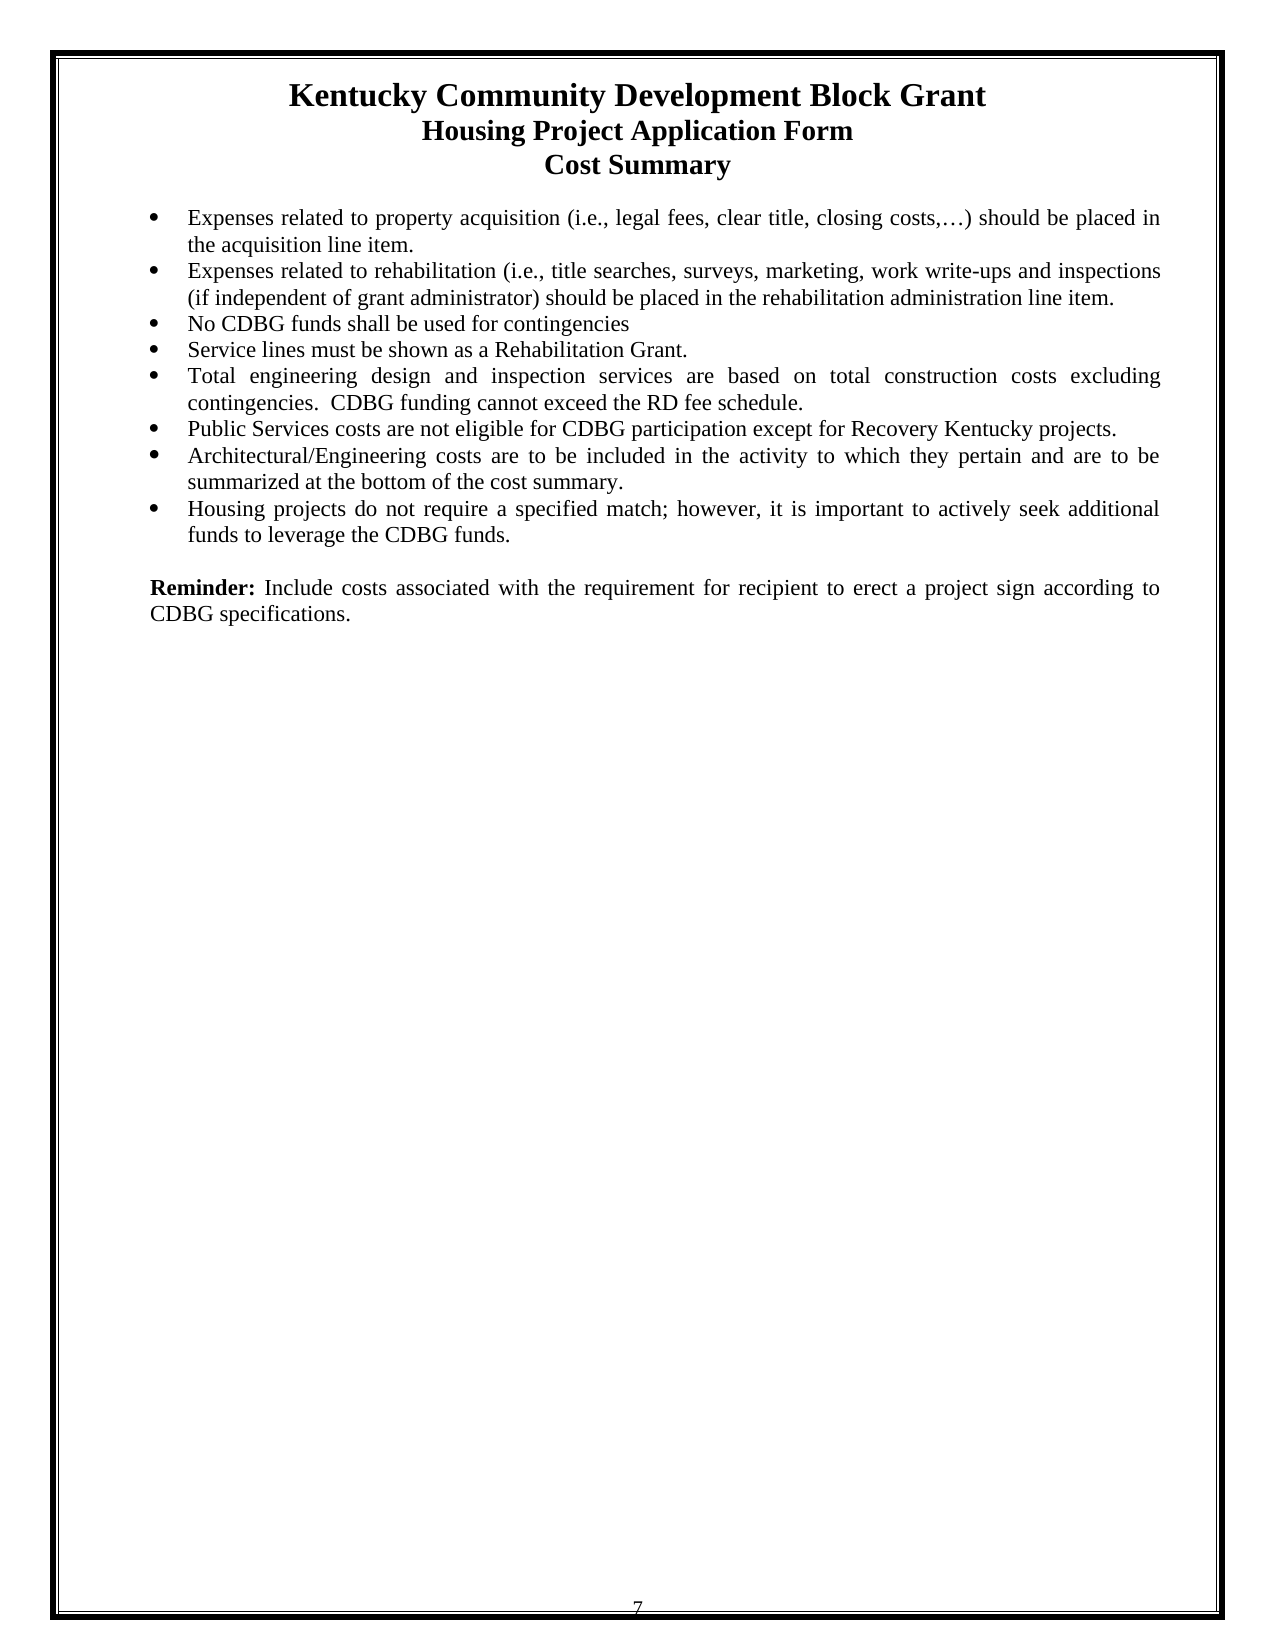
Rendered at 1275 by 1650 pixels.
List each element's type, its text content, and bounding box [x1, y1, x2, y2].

list Total engineering design and inspection services are based on total construction costs excluding contingencies. CDBG funding cannot exceed the RD fee schedule. [150, 363, 1162, 415]
list Architectural/Engineering costs are to be included in the activity to which they pertain and are to be summarized at the bottom of the cost summary. [150, 442, 1162, 495]
list Housing projects do not require a specified match; however, it is important to actively seek additional funds to leverage the CDBG funds. [150, 495, 1162, 547]
list Public Services costs are not eligible for CDBG participation except for Recovery projects. [150, 415, 1162, 442]
list Service lines must be shown as a Rehabilitation Grant. [150, 336, 1162, 363]
text Reminder: Include costs associated with the requirement for recipient to erect a project sign according to CDBG specifications. [150, 574, 1162, 627]
list No CDBG funds shall be used for contingencies [150, 310, 1162, 336]
list Expenses related to property acquisition (i.e., legal fees, clear title, closing costs,…) should be placed in the acquisition line item. [150, 204, 1162, 257]
list Expenses related to rehabilitation (i.e., title searches, surveys, marketing, work write-ups and inspections (if independent of grant administrator) should be placed in the rehabilitation administration line item. [150, 257, 1162, 310]
